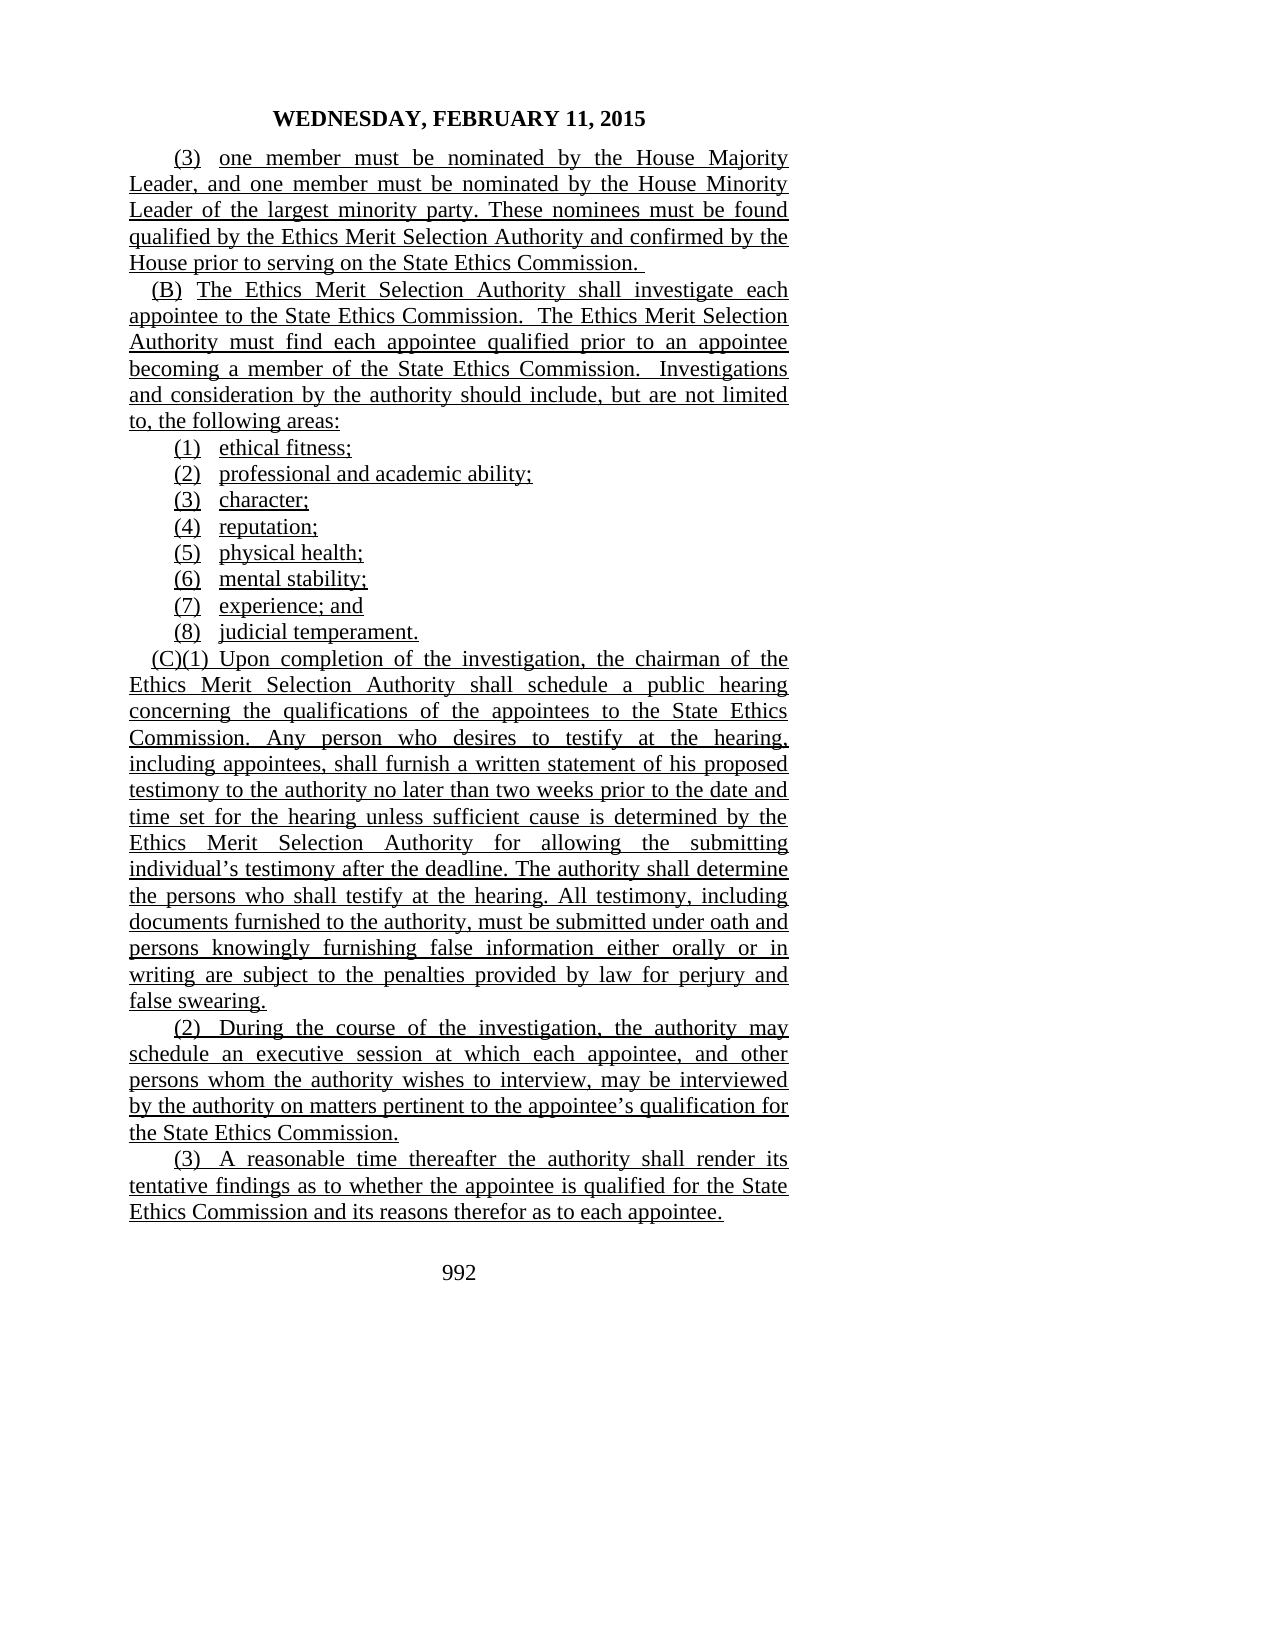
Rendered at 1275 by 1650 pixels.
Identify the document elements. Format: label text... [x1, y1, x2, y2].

text (3) A reasonable time thereafter the authority shall render its tentative findings as to whether the appointee is qualified for the State Ethics Commission and its reasons therefor as to each appointee. [129, 1196, 789, 1224]
text (1) ethical fitness; [129, 434, 789, 460]
text (2) During the course of the investigation, the authority may schedule an executive session at which each appointee, and other persons whom the authority wishes to interview, may be interviewed by the authority on matters pertinent to the appointee’s qualification for the State Ethics Commission. [129, 1117, 789, 1145]
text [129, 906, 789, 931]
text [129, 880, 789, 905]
text (3) one member must be nominated by the House Majority Leader, and one member must be nominated by the House Minority Leader of the largest minority party. These nominees must be found qualified by the Ethics Merit Selection Authority and confirmed by the House prior to serving on the State Ethics Commission. [129, 144, 789, 193]
text (2) During the course of the investigation, the authority may schedule an executive session at which each appointee, and other persons whom the authority wishes to interview, may be interviewed by the authority on matters pertinent to the appointee’s qualification for the State Ethics Commission. [129, 1013, 789, 1063]
text (4) reputation; [129, 513, 789, 539]
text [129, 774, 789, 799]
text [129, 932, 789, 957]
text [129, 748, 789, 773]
text (8) judicial temperament. [129, 618, 789, 644]
text (5) physical health; [129, 539, 789, 566]
text (7) experience; and [129, 592, 789, 618]
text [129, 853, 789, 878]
text (3) A reasonable time thereafter the authority shall render its tentative findings as to whether the appointee is qualified for the State Ethics Commission and its reasons therefor as to each appointee. [129, 1145, 789, 1195]
text (B) The Ethics Merit Selection Authority shall investigate each appointee to the State Ethics Commission. The Ethics Merit Selection Authority must find each appointee qualified prior to an appointee becoming a member of the State Ethics Commission. Investigations and consideration by the authority should include, but are not limited to, the following areas: [129, 276, 789, 325]
text (3) character; [129, 486, 789, 513]
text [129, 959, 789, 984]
text (2) professional and academic ability; [129, 460, 789, 486]
text (3) one member must be nominated by the House Majority Leader, and one member must be nominated by the House Minority Leader of the largest minority party. These nominees must be found qualified by the Ethics Merit Selection Authority and confirmed by the House prior to serving on the State Ethics Commission. [129, 247, 789, 276]
text (6) mental stability; [129, 566, 789, 592]
